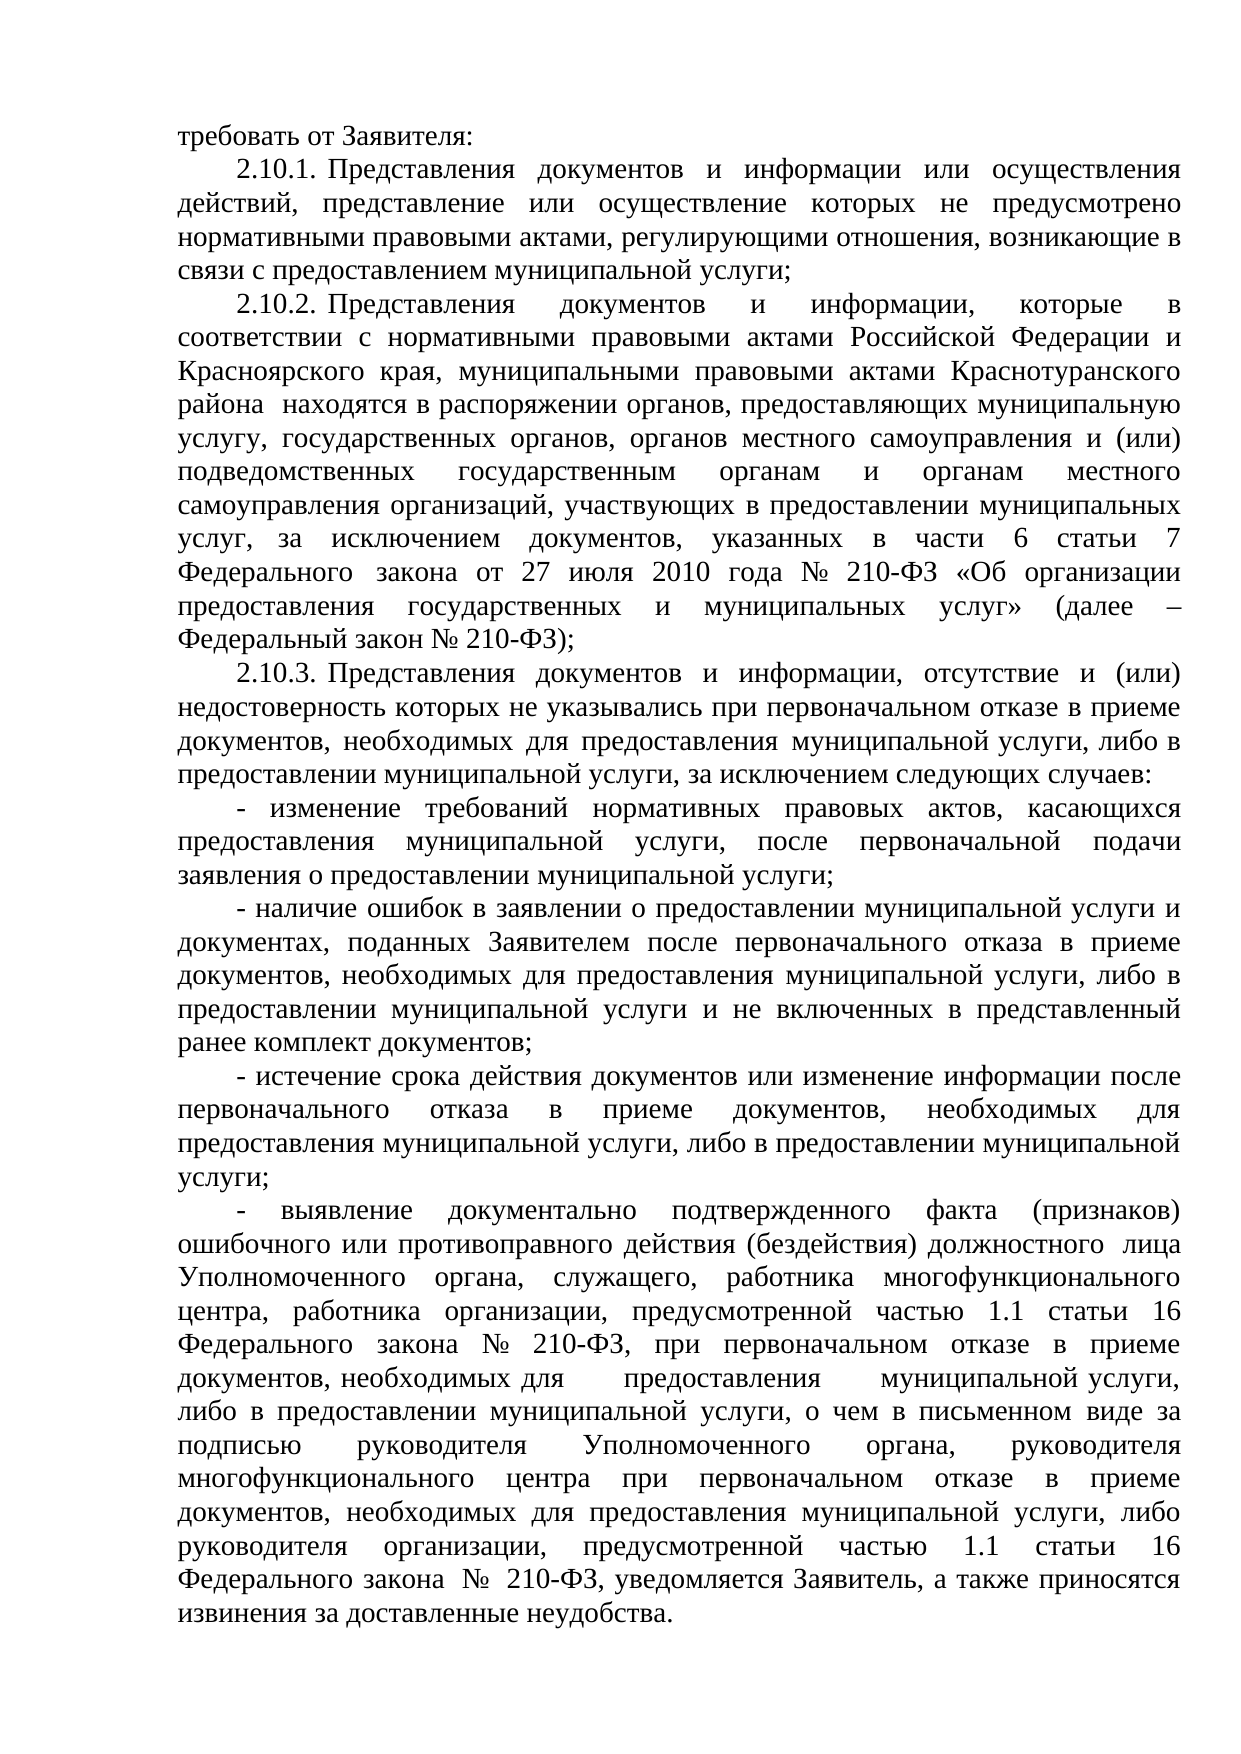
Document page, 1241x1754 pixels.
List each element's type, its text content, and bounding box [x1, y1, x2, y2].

text - изменение требований нормативных правовых актов, касающихся предоставления муниципальной услуги, после первоначальной подачи заявления о предоставлении муниципальной услуги; [177, 790, 1181, 890]
list Представления документов и информации или осуществления действий, представление или осуществление которых не предусмотрено нормативными правовыми актами, регулирующими отношения, возникающие в связи с предоставлением муниципальной услуги; [177, 152, 1181, 286]
text - наличие ошибок в заявлении о предоставлении муниципальной услуги и документах, поданных Заявителем после первоначального отказа в приеме документов, необходимых для предоставления муниципальной услуги, либо в предоставлении муниципальной услуги и не включенных в представленный ранее комплект документов; [177, 890, 1181, 1058]
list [177, 118, 1181, 152]
text - истечение срока действия документов или изменение информации после первоначального отказа в приеме документов, необходимых для предоставления муниципальной услуги, либо в предоставлении муниципальной услуги; [177, 1058, 1181, 1192]
text - выявление документально подтвержденного факта (признаков) ошибочного или противоправного действия (бездействия) должностного лица Уполномоченного органа, служащего, работника многофункционального центра, работника организации, предусмотренной частью 1.1 статьи 16 Федерального закона № 210-ФЗ, при первоначальном отказе в приеме документов, необходимых для предоставления муниципальной услуги, либо в предоставлении муниципальной услуги, о чем в письменном виде за подписью руководителя Уполномоченного органа, руководителя многофункционального центра при первоначальном отказе в приеме документов, необходимых для предоставления муниципальной услуги, либо руководителя организации, предусмотренной частью 1.1 статьи 16 Федерального закона № 210-ФЗ, уведомляется Заявитель, а также приносятся извинения за доставленные неудобства. [177, 1192, 1181, 1628]
list Представления документов и информации, которые в соответствии с нормативными правовыми актами Российской Федерации и Красноярского края, муниципальными правовыми актами Краснотуранского района находятся в распоряжении органов, предоставляющих муниципальную услугу, государственных органов, органов местного самоуправления и (или) подведомственных государственным органам и органам местного самоуправления организаций, участвующих в предоставлении муниципальных услуг, за исключением документов, указанных в части 6 статьи 7 Федерального закона от 27 июля 2010 года № 210-ФЗ «Об организации предоставления государственных и муниципальных услуг» (далее – Федеральный закон № 210-ФЗ); [177, 286, 1181, 655]
list Представления документов и информации, отсутствие и (или) недостоверность которых не указывались при первоначальном отказе в приеме документов, необходимых для предоставления муниципальной услуги, либо в предоставлении муниципальной услуги, за исключением следующих случаев: [177, 656, 1181, 790]
